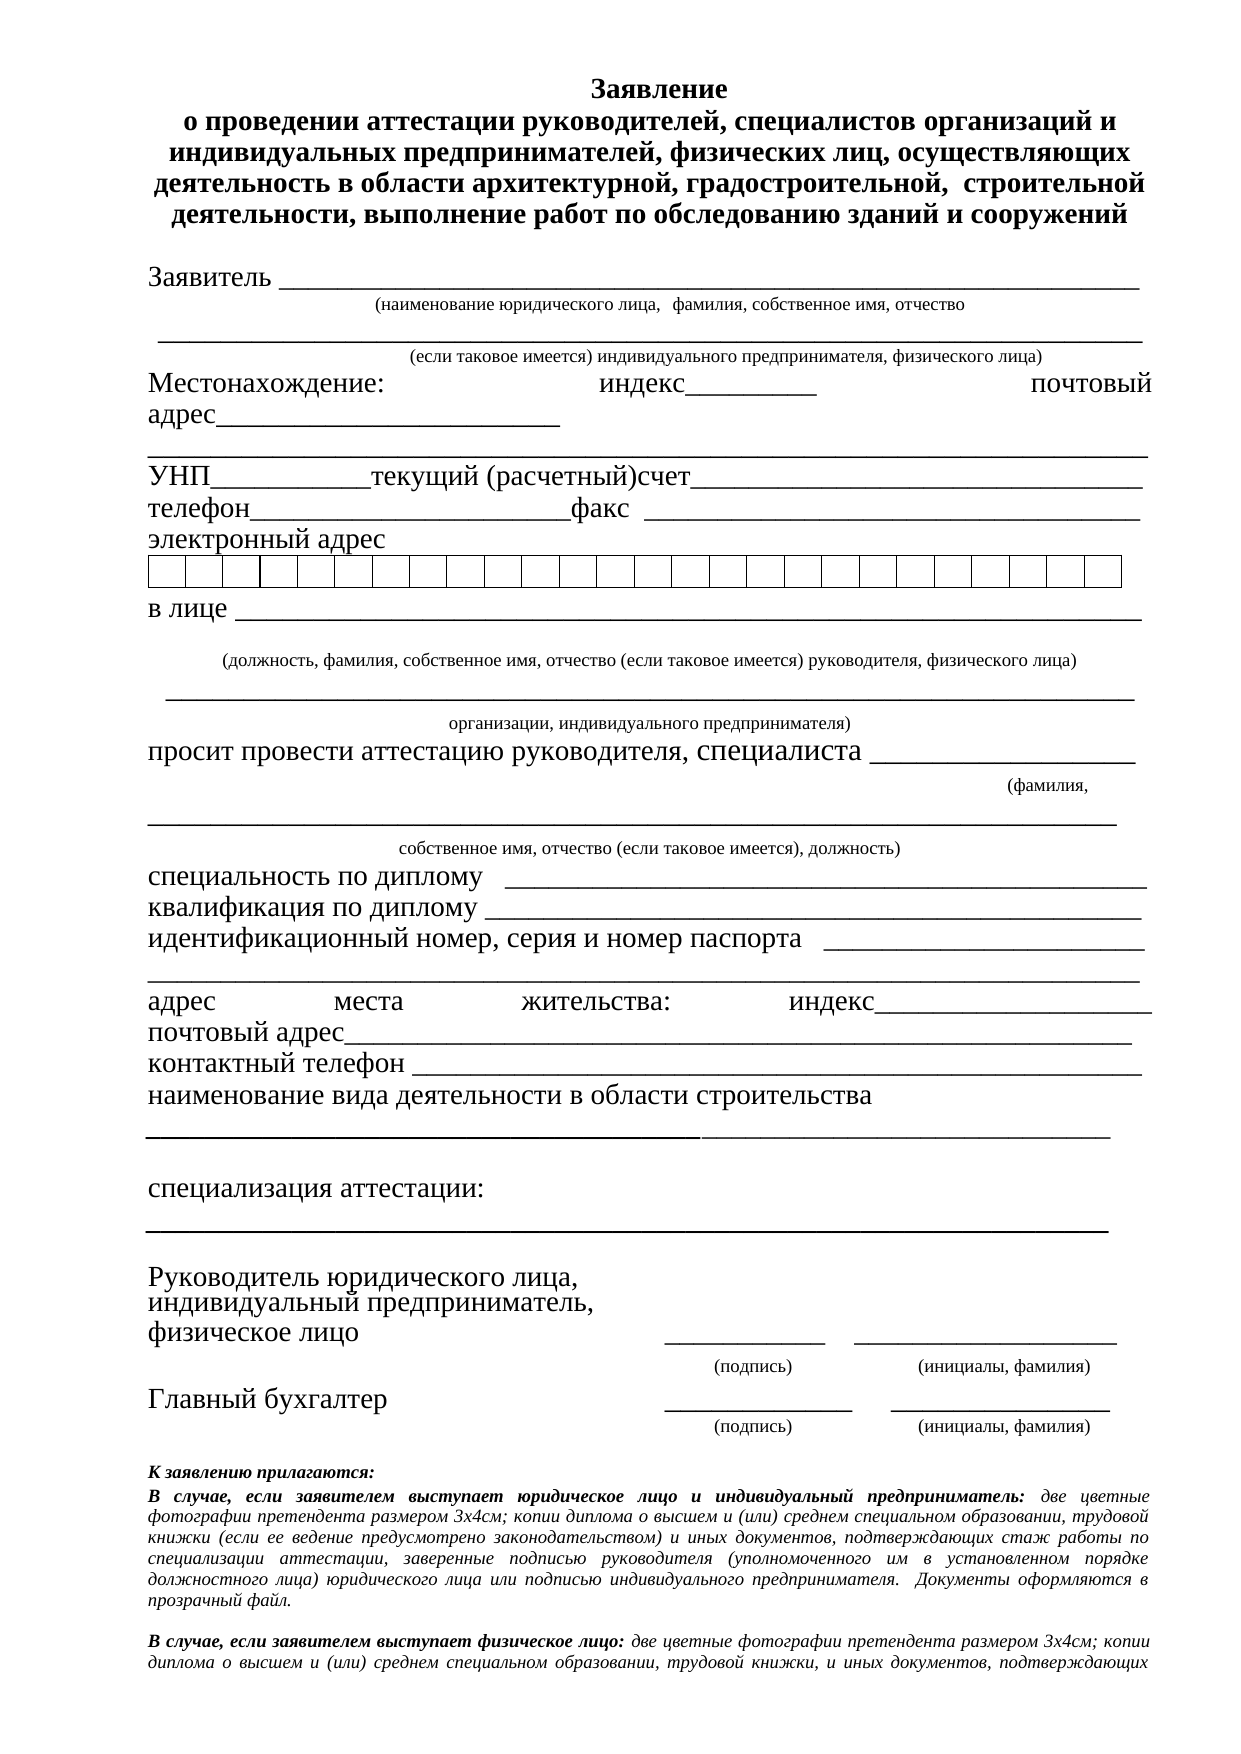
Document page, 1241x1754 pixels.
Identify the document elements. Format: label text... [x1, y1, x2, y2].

text специализация аттестации: [148, 1173, 1152, 1204]
table_header [710, 556, 746, 587]
table_header [522, 556, 559, 587]
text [148, 1631, 1152, 1673]
text (если таковое имеется) индивидуального предпринимателя, физического лица) [148, 345, 1152, 367]
table_header [1085, 556, 1121, 587]
table_header [785, 556, 821, 587]
text Местонахождение: индекс_________ почтовый адрес______________________ [148, 367, 1152, 429]
table_header [822, 556, 859, 587]
text __________________________________________________________________ [148, 1110, 1152, 1142]
table_header [672, 556, 709, 587]
text (фамилия, [148, 767, 1152, 798]
table_header [597, 556, 634, 587]
text ______________________________________________________________ [148, 673, 1152, 704]
table_header [485, 556, 521, 587]
text (подпись) (инициалы, фамилия) [148, 1415, 1152, 1437]
table_header [1047, 556, 1084, 587]
text В случае, если заявителем выступает юридическое лицо и индивидуальный предприниматель: две цветные фотографии претендента размером 3x4см; копии диплома о высшем и (или) среднем специальном образовании, трудовой книжки (если ее ведение предусмотрено законодательством) и иных документов, подтверждающих стаж работы по специализации аттестации, заверенные подписью руководителя (уполномоченного им в установленном порядке должностного лица) юридического лица или подписью индивидуального предпринимателя. Документы оформляются в прозрачный файл. [148, 1485, 1152, 1610]
table_header [560, 556, 596, 587]
table_header [149, 556, 185, 587]
table_header [447, 556, 484, 587]
table_header [897, 556, 934, 587]
text Главный бухгалтер ____________ ______________ [148, 1379, 1152, 1415]
text (подпись) (инициалы, фамилия) [148, 1348, 1152, 1379]
table_header [935, 556, 971, 587]
text электронный адрес [148, 523, 1152, 554]
text контактный телефон __________________________________________________ [148, 1048, 1152, 1079]
table_header [747, 556, 784, 587]
table_header [860, 556, 896, 587]
text наименование вида деятельности в области строительства [148, 1079, 1152, 1110]
text специальность по диплому ____________________________________________ [148, 860, 1152, 892]
text просит провести аттестацию руководителя, специалиста _________________ [148, 735, 1152, 767]
text квалификация по диплому _____________________________________________ [148, 892, 1152, 923]
text организации, индивидуального предпринимателя) [148, 704, 1152, 735]
text физическое лицо ___________ __________________ [148, 1317, 1152, 1348]
table_header [373, 556, 409, 587]
text собственное имя, отчество (если таковое имеется), должность) [148, 829, 1152, 860]
table_header [223, 556, 259, 587]
text __________________________________________________________________ [148, 1204, 1152, 1235]
text ________________________________________________________________ [148, 429, 1152, 461]
text К заявлению прилагаются: [148, 1461, 1152, 1482]
table_header [261, 556, 297, 587]
text ____________________________________________________________________ [148, 954, 1152, 985]
text идентификационный номер, серия и номер паспорта ______________________ [148, 923, 1152, 954]
text в лице __________________________________________________________ [148, 588, 1152, 624]
text индивидуальный предприниматель, [148, 1292, 1152, 1317]
text Руководитель юридического лица, [148, 1267, 1152, 1292]
table_header [186, 556, 222, 587]
table_header [410, 556, 446, 587]
text телефон______________________факс __________________________________ [148, 492, 1152, 523]
table_header [1010, 556, 1046, 587]
table_header [635, 556, 671, 587]
text (наименование юридического лица, фамилия, собственное имя, отчество [148, 293, 1152, 314]
subtitle Заявитель ___________________________________________________________ [148, 261, 1152, 293]
text УНП___________текущий (расчетный)счет_______________________________ [148, 461, 1152, 492]
table_header [335, 556, 372, 587]
text _______________________________________________________________ [148, 314, 1152, 345]
subtitle Заявление о проведении аттестации руководителей, специалистов организаций и индивидуальных предпринимателей, физических лиц, осуществляющих деятельность в области архитектурной, градостроительной, строительной деятельности, выполнение работ по обследованию зданий и сооружений [148, 74, 1152, 230]
text адрес места жительства: индекс___________________ почтовый адрес______________________________________________________ [148, 985, 1152, 1048]
table_header [298, 556, 334, 587]
text ______________________________________________________________ [148, 798, 1152, 829]
text (должность, фамилия, собственное имя, отчество (если таковое имеется) руководителя, физического лица) [148, 642, 1152, 673]
table_header [972, 556, 1009, 587]
